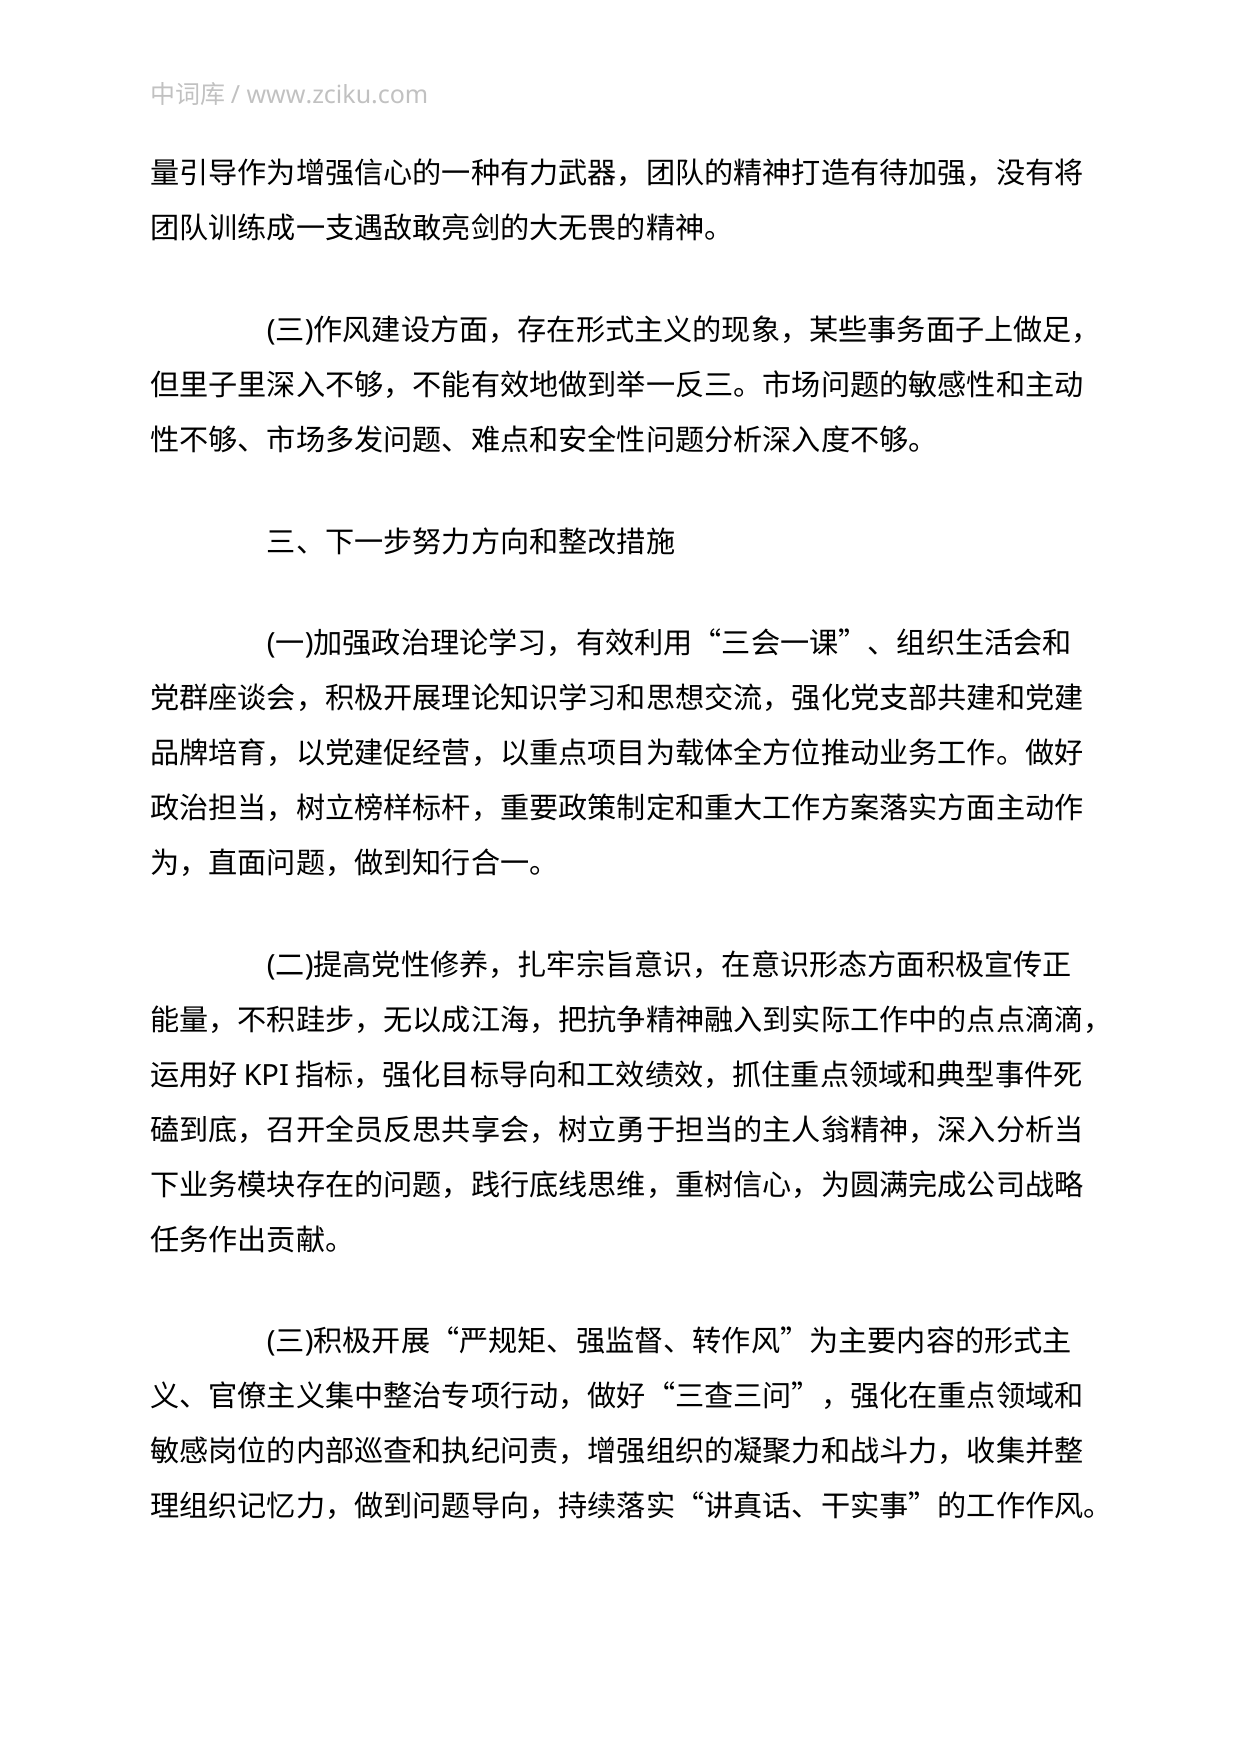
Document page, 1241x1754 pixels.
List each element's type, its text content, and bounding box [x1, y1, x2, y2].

text (一)加强政治理论学习，有效利用“三会一课”、组织生活会和党群座谈会，积极开展理论知识学习和思想交流，强化党支部共建和党建品牌培育，以党建促经营，以重点项目为载体全方位推动业务工作。做好政治担当，树立榜样标杆，重要政策制定和重大工作方案落实方面主动作为，直面问题，做到知行合一。 [150, 620, 1090, 882]
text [150, 150, 1090, 247]
text 三、下一步努力方向和整改措施 [150, 518, 1090, 561]
text (三)积极开展“严规矩、强监督、转作风”为主要内容的形式主义、官僚主义集中整治专项行动，做好“三查三问”，强化在重点领域和敏感岗位的内部巡查和执纪问责，增强组织的凝聚力和战斗力，收集并整理组织记忆力，做到问题导向，持续落实“讲真话、干实事”的工作作风。 [150, 1318, 1090, 1525]
text (三)作风建设方面，存在形式主义的现象，某些事务面子上做足，但里子里深入不够，不能有效地做到举一反三。市场问题的敏感性和主动性不够、市场多发问题、难点和安全性问题分析深入度不够。 [150, 307, 1090, 459]
text (二)提高党性修养，扎牢宗旨意识，在意识形态方面积极宣传正能量，不积跬步，无以成江海，把抗争精神融入到实际工作中的点点滴滴，运用好KPI指标，强化目标导向和工效绩效，抓住重点领域和典型事件死磕到底，召开全员反思共享会，树立勇于担当的主人翁精神，深入分析当下业务模块存在的问题，践行底线思维，重树信心，为圆满完成公司战略任务作出贡献。 [150, 942, 1090, 1258]
